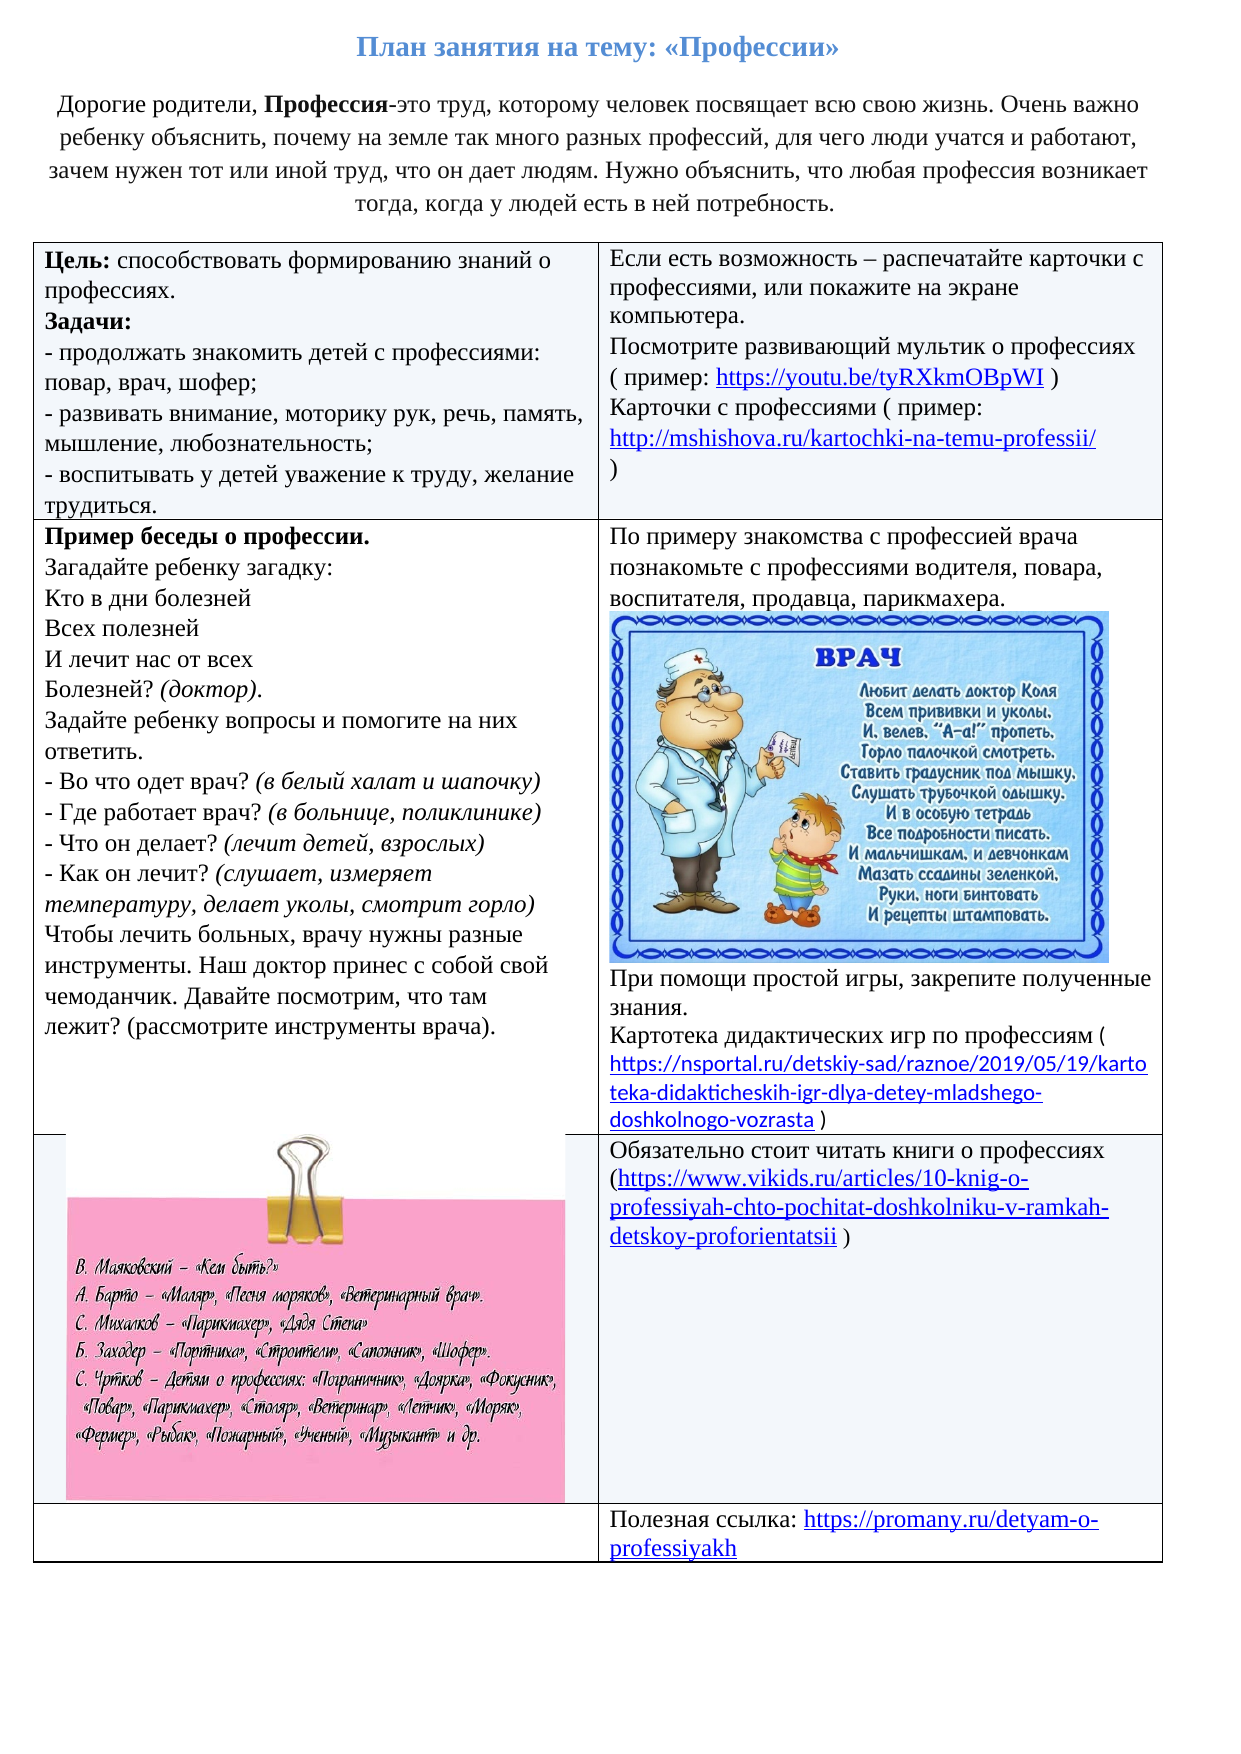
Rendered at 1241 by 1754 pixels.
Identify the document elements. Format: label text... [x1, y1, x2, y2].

table_cell Полезная ссылка: https://promany.ru/detyam-o-professiyakh [599, 1504, 1162, 1561]
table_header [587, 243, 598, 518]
table_cell [566, 1135, 598, 1503]
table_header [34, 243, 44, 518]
text Дорогие родители, Профессия-это труд, которому человек посвящает всю свою жизнь. Очень важно ребенку объяснить, почему на земле так много разных профессий, для чего люди учатся и работают, зачем нужен тот или иной труд, что он дает людям. Нужно объяснить, что любая профессия возникает тогда, когда у людей есть в ней потребность. [44, 89, 1152, 217]
table_cell По примеру знакомства с профессией врача познакомьте с профессиями водителя, повара, воспитателя, продавца, парикмахера. При помощи простой игры, закрепите полученные знания. Картотека дидактических игр по профессиям ( https://nsportal.ru/detskiy-sad/raznoe/2019/05/19/kartoteka-didakticheskih-igr-dlya-detey-mladshego-doshkolnogo-vozrasta ) [599, 520, 1162, 1134]
table_cell Обязательно стоит читать книги о профессиях (https://www.vikids.ru/articles/10-knig-o-professiyah-chto-pochitat-doshkolniku-v-ramkah-detskoy-proforientatsii ) [599, 1135, 1162, 1503]
text План занятия на тему: «Профессии» [44, 29, 1152, 63]
table_header Если есть возможность – распечатайте карточки с профессиями, или покажите на экране компьютера. Посмотрите развивающий мультик о профессиях ( пример: https://youtu.be/tyRXkmOBpWI ) Карточки с профессиями ( пример: http://mshishova.ru/kartochki-na-temu-professii/ ) [599, 243, 1162, 518]
table_cell [34, 1135, 65, 1503]
picture [609, 611, 1109, 963]
table_cell Пример беседы о профессии. Загадайте ребенку загадку: Кто в дни болезней Всех полезней И лечит нас от всех Болезней? (доктор). Задайте ребенку вопросы и помогите на них ответить. - Во что одет врач? (в белый халат и шапочку) - Где работает врач? (в больнице, поликлинике) - Что он делает? (лечит детей, взрослых) - Как он лечит? (слушает, измеряет температуру, делает уколы, смотрит горло) Чтобы лечить больных, врачу нужны разные инструменты. Наш доктор принес с собой свой чемоданчик. Давайте посмотрим, что там лежит? (рассмотрите инструменты врача). [34, 520, 598, 1134]
table_cell [34, 1504, 598, 1561]
picture [65, 1134, 566, 1503]
